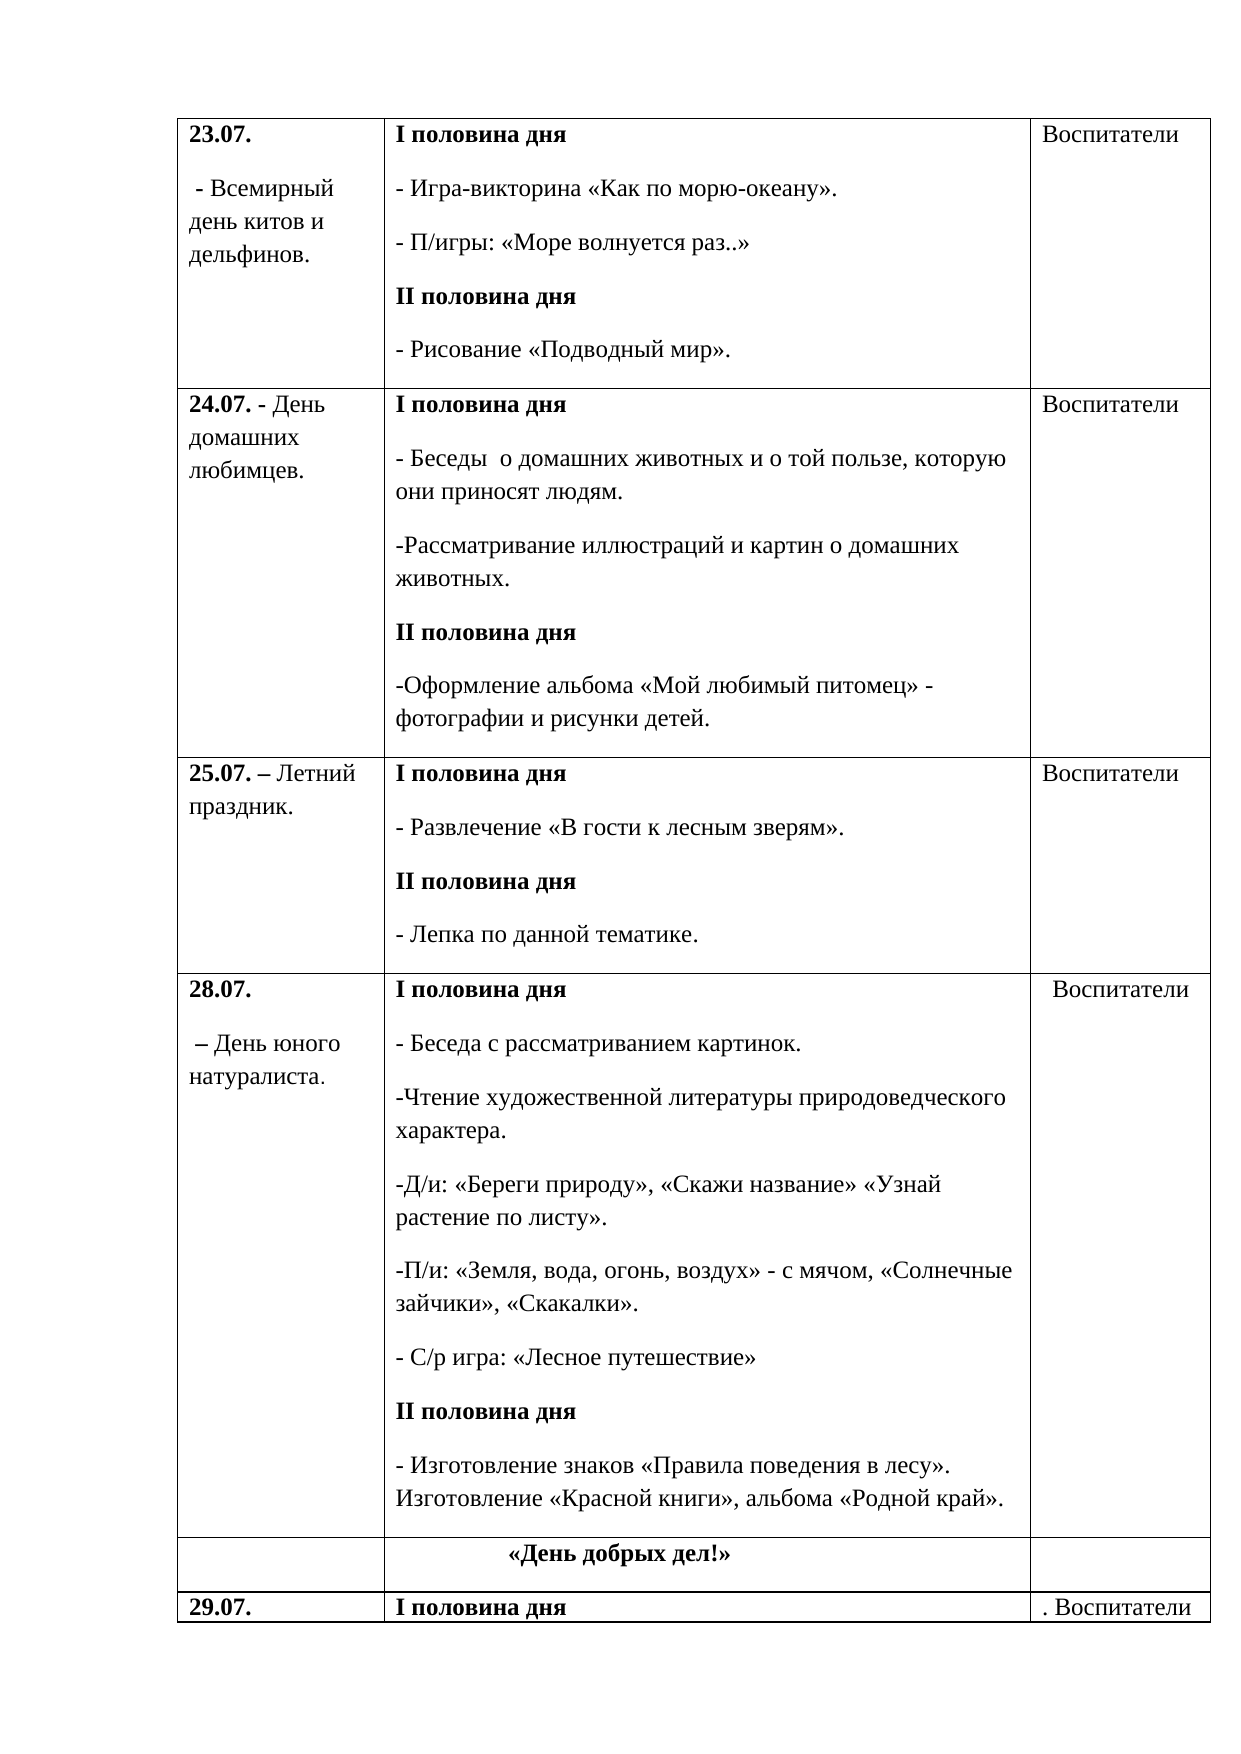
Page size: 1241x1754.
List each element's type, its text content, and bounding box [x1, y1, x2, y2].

table_cell «День добрых дел!» [385, 1538, 1030, 1591]
table_cell Воспитатели [1031, 758, 1210, 973]
table_cell Воспитатели [1031, 389, 1210, 757]
table_cell 24.07. - День домашних любимцев. [178, 389, 384, 757]
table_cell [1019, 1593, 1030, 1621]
table_cell [1031, 1538, 1210, 1591]
table_cell I половина дня - Беседа с рассматриванием картинок. -Чтение художественной литературы природоведческого характера. -Д/и: «Береги природу», «Скажи название» «Узнай растение по листу». -П/и: «Земля, вода, огонь, воздух» - с мячом, «Солнечные зайчики», «Скакалки». - С/р игра: «Лесное путешествие» II половина дня - Изготовление знаков «Правила поведения в лесу». Изготовление «Красной книги», альбома «Родной край». [385, 974, 1030, 1537]
table_cell [178, 1538, 384, 1591]
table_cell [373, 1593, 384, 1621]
table_cell I половина дня - Игра-викторина «Как по морю-океану». - П/игры: «Море волнуется раз..» II половина дня - Рисование «Подводный мир». [385, 119, 1030, 388]
table_cell I половина дня - Беседы о домашних животных и о той пользе, которую они приносят людям. -Рассматривание иллюстраций и картин о домашних животных. II половина дня -Оформление альбома «Мой любимый питомец» - фотографии и рисунки детей. [385, 389, 1030, 757]
table_cell Воспитатели [1031, 974, 1210, 1537]
table_cell 25.07. – Летний праздник. [178, 758, 384, 973]
table_cell 23.07. - Всемирный день китов и дельфинов. [178, 119, 384, 388]
table_cell 28.07. – День юного натуралиста. [178, 974, 384, 1537]
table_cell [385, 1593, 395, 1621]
table_cell Воспитатели [1031, 119, 1210, 388]
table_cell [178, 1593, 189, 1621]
table_cell I половина дня - Развлечение «В гости к лесным зверям». II половина дня - Лепка по данной тематике. [385, 758, 1030, 973]
